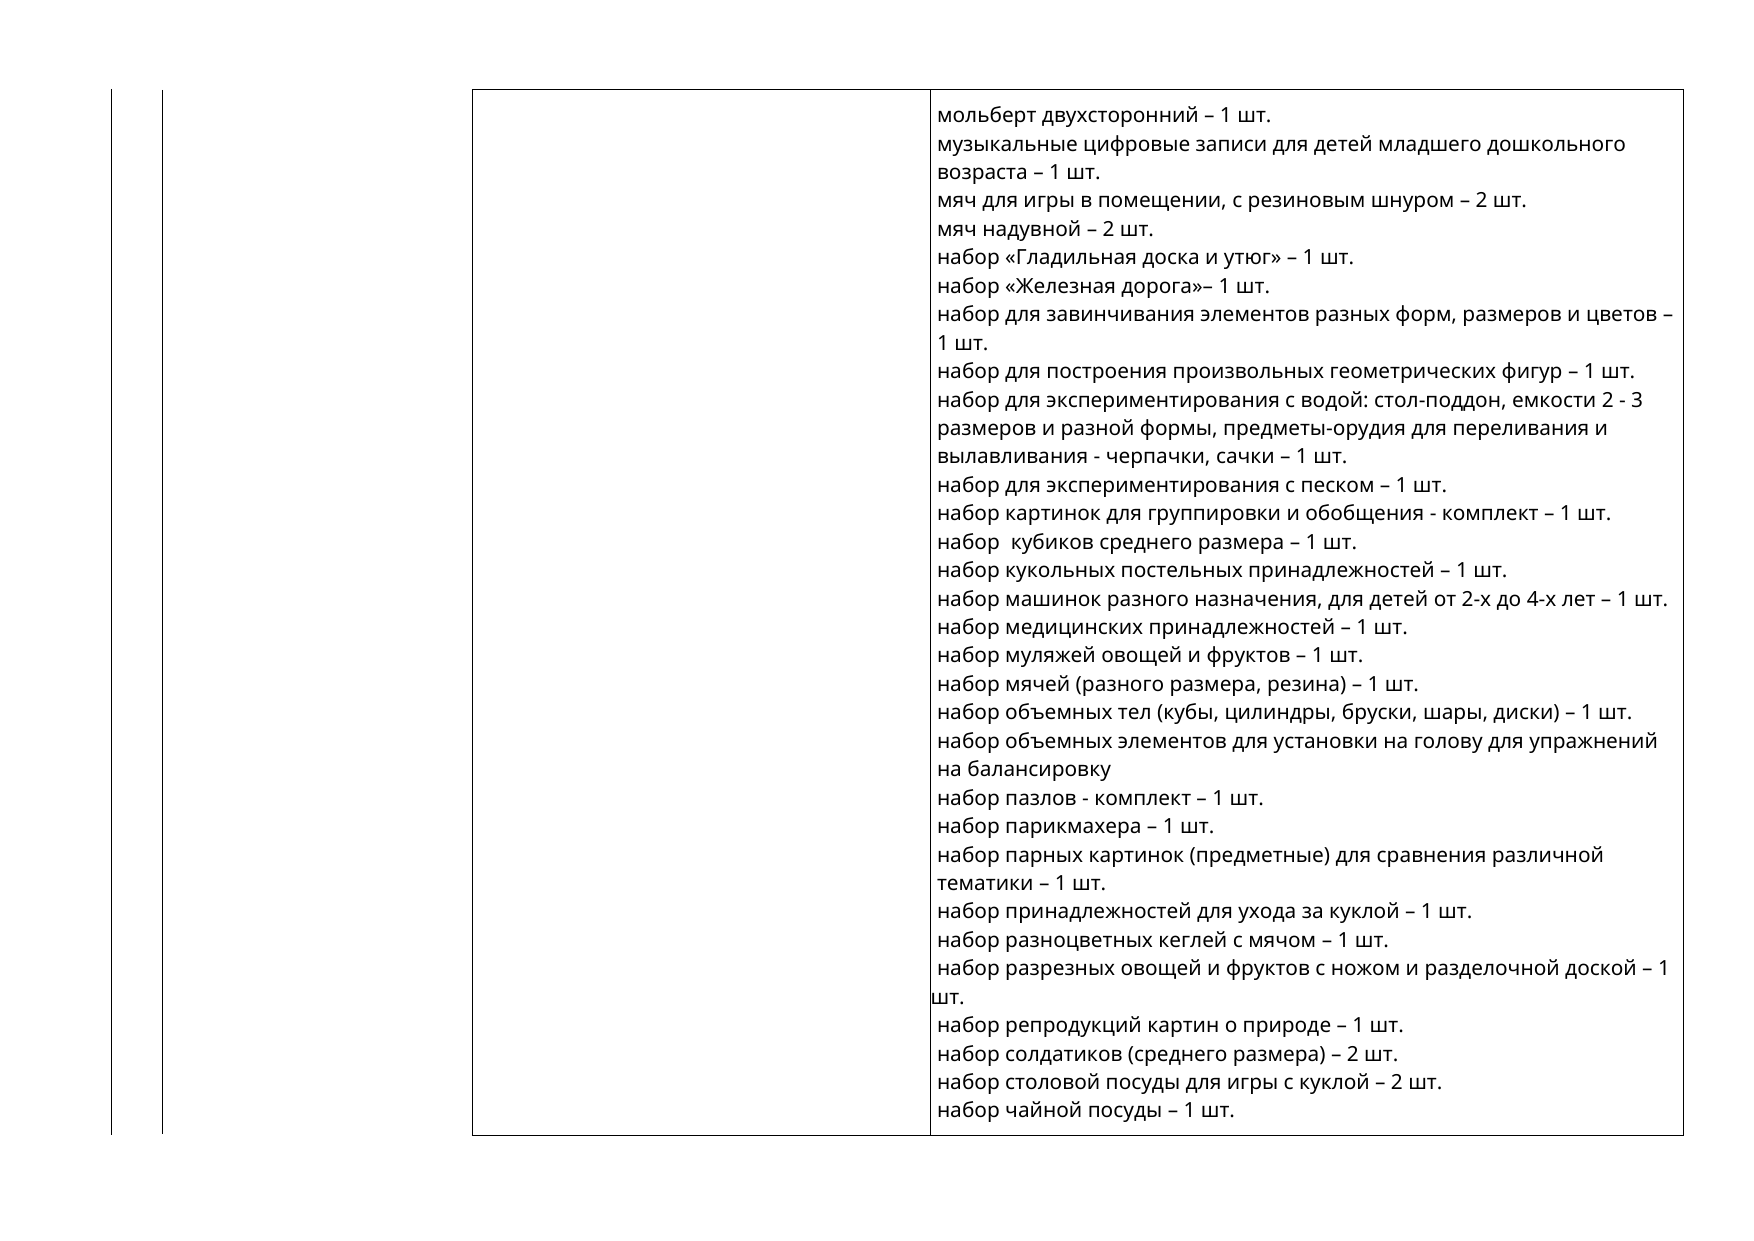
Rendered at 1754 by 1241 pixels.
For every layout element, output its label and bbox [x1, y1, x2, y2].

table_cell [931, 90, 1683, 1135]
table_cell [473, 90, 930, 1135]
